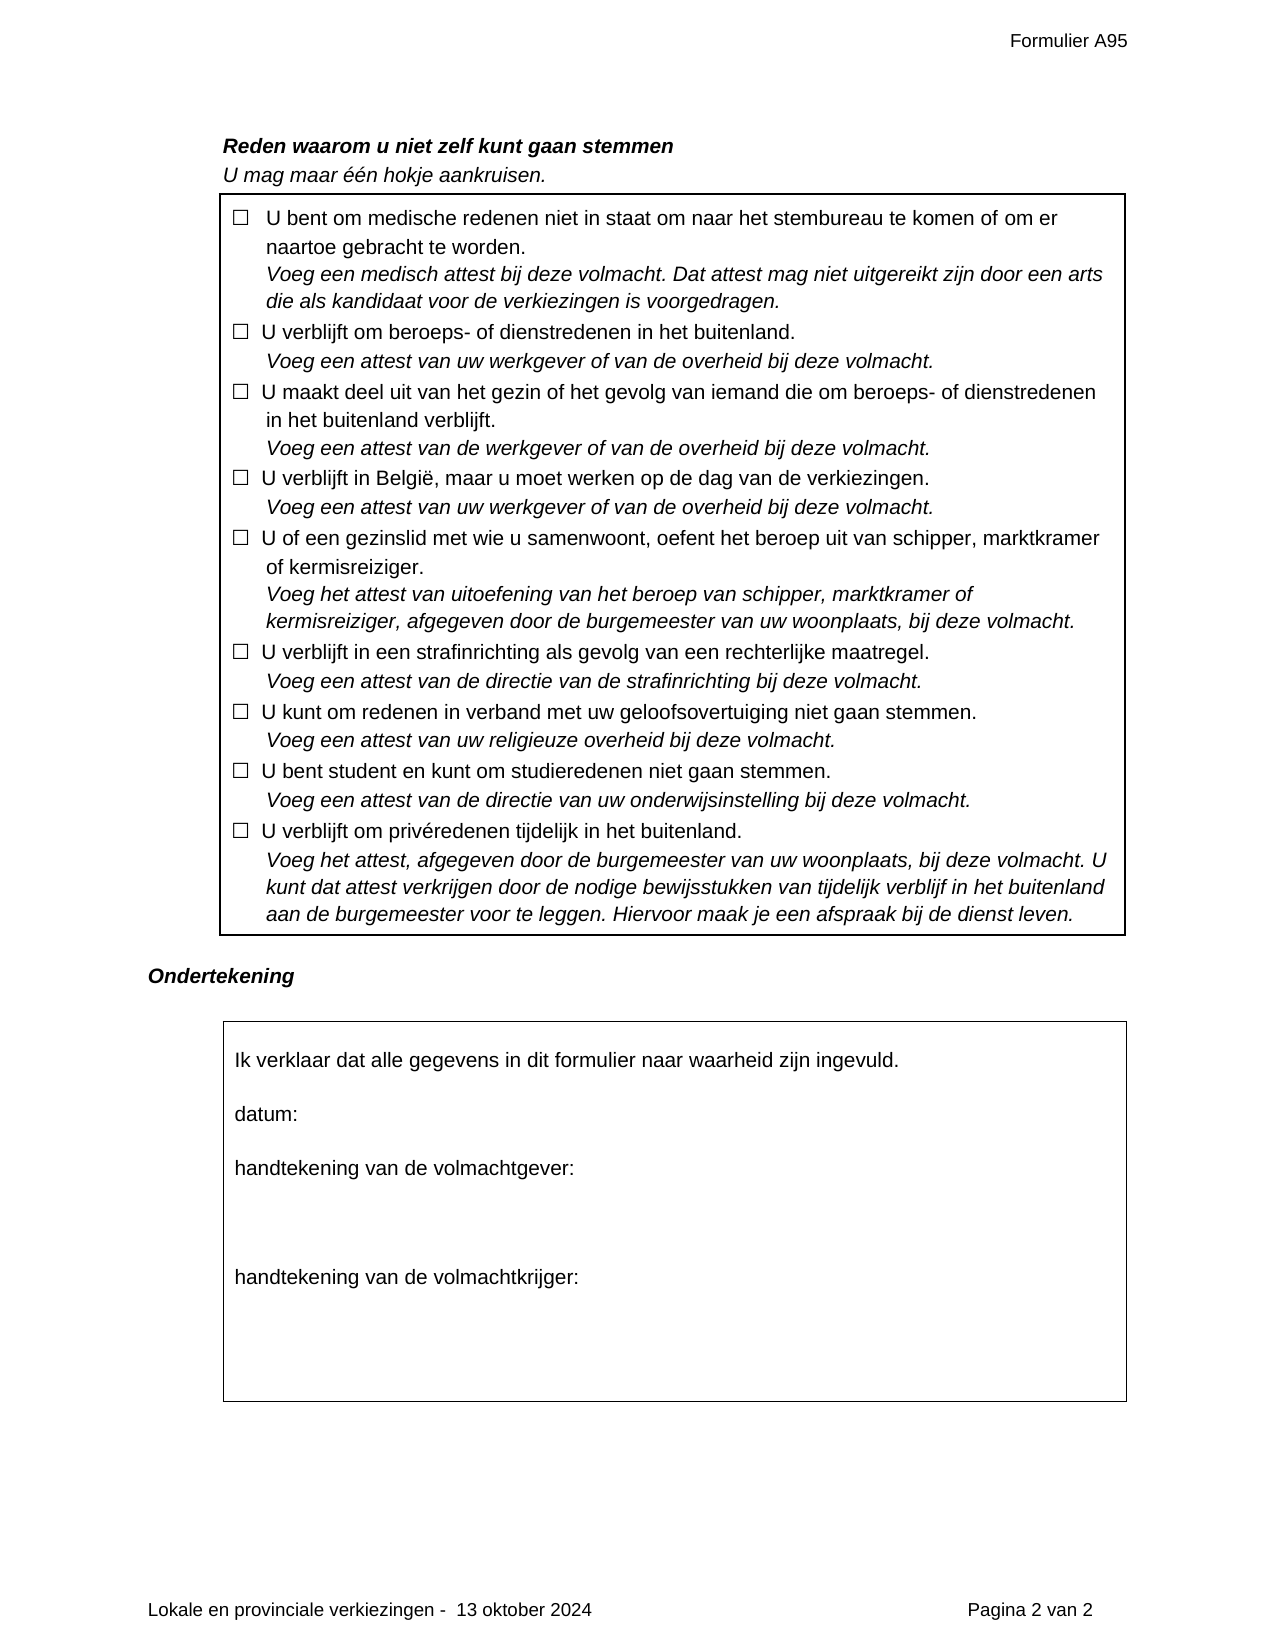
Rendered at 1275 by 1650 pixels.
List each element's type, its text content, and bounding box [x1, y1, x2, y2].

text Ondertekening [148, 963, 1127, 1017]
text U mag maar één hokje aankruisen. [189, 162, 1127, 187]
text U verblijft om beroeps- of dienstredenen in het buitenland. Voeg een attest van uw werkgever of van de overheid bij deze volmacht. [221, 307, 1124, 367]
text Reden waarom u niet zelf kunt gaan stemmen [189, 133, 1127, 158]
text U bent om medische redenen niet in staat om naar het stembureau te komen of om er naartoe gebracht te worden. Voeg een medisch attest bij deze volmacht. Dat attest mag niet uitgereikt zijn door een arts die als kandidaat voor de verkiezingen is voorgedragen. [221, 195, 1124, 307]
text U verblijft in België, maar u moet werken op de dag van de verkiezingen. Voeg een attest van uw werkgever of van de overheid bij deze volmacht. [221, 454, 1124, 513]
text U verblijft om privéredenen tijdelijk in het buitenland. Voeg het attest, afgegeven door de burgemeester van uw woonplaats, bij deze volmacht. U kunt dat attest verkrijgen door de nodige bewijsstukken van tijdelijk verblijf in het buitenland aan de burgemeester voor te leggen. Hiervoor maak je een afspraak bij de dienst leven. [221, 806, 1124, 934]
text U kunt om redenen in verband met uw geloofsovertuiging niet gaan stemmen. Voeg een attest van uw religieuze overheid bij deze volmacht. [221, 687, 1124, 747]
text U maakt deel uit van het gezin of het gevolg van iemand die om beroeps- of dienstredenen in het buitenland verblijft. Voeg een attest van de werkgever of van de overheid bij deze volmacht. [221, 367, 1124, 454]
text U verblijft in een strafinrichting als gevolg van een rechterlijke maatregel. Voeg een attest van de directie van de strafinrichting bij deze volmacht. [221, 627, 1124, 687]
text U bent student en kunt om studieredenen niet gaan stemmen. Voeg een attest van de directie van uw onderwijsinstelling bij deze volmacht. [221, 747, 1124, 806]
text U of een gezinslid met wie u samenwoont, oefent het beroep uit van schipper, marktkramer of kermisreiziger. Voeg het attest van uitoefening van het beroep van schipper, marktkramer of kermisreiziger, afgegeven door de burgemeester van uw woonplaats, bij deze volmacht. [221, 513, 1124, 627]
table_header Ik verklaar dat alle gegevens in dit formulier naar waarheid zijn ingevuld. datum: handtekening van de volmachtgever: handtekening van de volmachtkrijger: [224, 1022, 1126, 1401]
